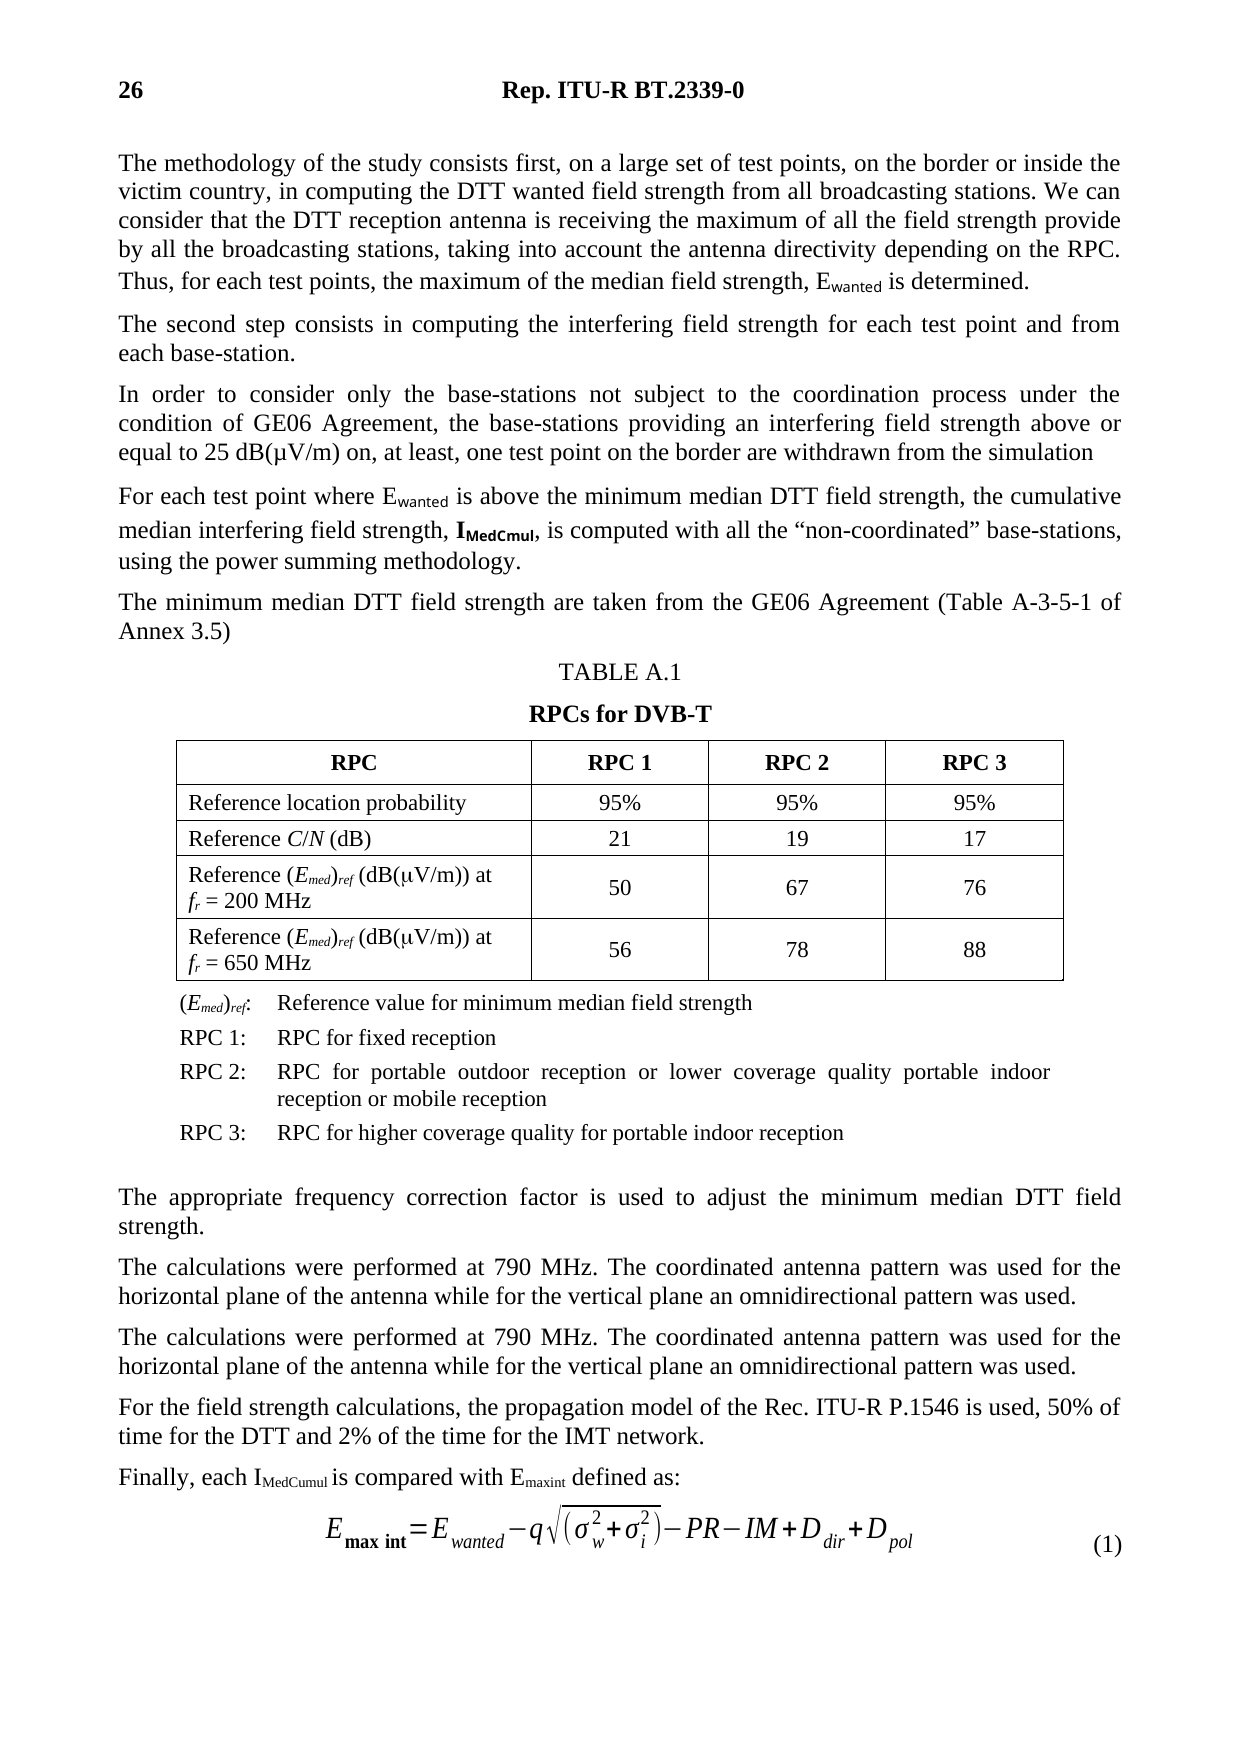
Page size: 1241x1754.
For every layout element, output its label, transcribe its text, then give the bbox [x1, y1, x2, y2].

table_cell Reference C/N (dB) [177, 821, 531, 855]
table_cell 76 [886, 856, 1063, 917]
text For the field strength calculations, the propagation model of the Rec. ITU-R P.1546 is used, 50% of time for the DTT and 2% of the time for the IMT network. [118, 1392, 1122, 1450]
text The minimum median DTT field strength are taken from the GE06 Agreement (Table A-3-5-1 of Annex 3.5) [118, 587, 1122, 645]
text The calculations were performed at 790 MHz. The coordinated antenna pattern was used for the horizontal plane of the antenna while for the vertical plane an omnidirectional pattern was used. [118, 1322, 1122, 1380]
title RPCs for DVB-T [118, 699, 1122, 727]
table_cell 95% [532, 785, 708, 820]
text TABLE A.1 [118, 657, 1122, 686]
text The calculations were performed at 790 MHz. The coordinated antenna pattern was used for the horizontal plane of the antenna while for the vertical plane an omnidirectional pattern was used. [118, 1252, 1122, 1310]
text In order to consider only the base-stations not subject to the coordination process under the condition of GE06 Agreement, the base-stations providing an interfering field strength above or equal to 25 dB(µV/m) on, at least, one test point on the border are withdrawn from the simulation [118, 379, 1122, 466]
table_cell 88 [886, 919, 1063, 979]
text For each test point where Ewanted is above the minimum median DTT field strength, the cumulative median interfering field strength, IMedCmul, is computed with all the “non-coordinated” base-stations, using the power summing methodology. [118, 478, 1122, 575]
table_cell Reference location probability [177, 785, 531, 820]
table_cell (Emed)ref: Reference value for minimum median field strength RPC 1: RPC for fixed reception RPC 2: RPC for portable outdoor reception or lower coverage quality portable indoor reception or mobile reception RPC 3: RPC for higher coverage quality for portable indoor reception [177, 981, 1063, 1146]
table_cell 17 [886, 821, 1063, 855]
table_header RPC 2 [709, 741, 885, 784]
text The second step consists in computing the interfering field strength for each test point and from each base-station. [118, 309, 1122, 367]
table_header RPC [177, 741, 531, 784]
table_cell 78 [709, 919, 885, 979]
table_cell 67 [709, 856, 885, 917]
text Finally, each IMedCumul is compared with Emaxint defined as: [118, 1462, 1122, 1491]
table_header RPC 1 [532, 741, 708, 784]
table_cell 21 [532, 821, 708, 855]
text The appropriate frequency correction factor is used to adjust the minimum median DTT field strength. [118, 1182, 1122, 1240]
table_cell Reference (Emed)ref (dB(V/m)) at fr = 200 MHz [177, 856, 531, 917]
table_cell 50 [532, 856, 708, 917]
table_cell 95% [886, 785, 1063, 820]
table_cell 19 [709, 821, 885, 855]
text The methodology of the study consists first, on a large set of test points, on the border or inside the victim country, in computing the DTT wanted field strength from all broadcasting stations. We can consider that the DTT reception antenna is receiving the maximum of all the field strength provide by all the broadcasting stations, taking into account the antenna directivity depending on the RPC. Thus, for each test points, the maximum of the median field strength, Ewanted is determined. [118, 148, 1122, 297]
table_cell 56 [532, 919, 708, 979]
table_cell Reference (Emed)ref (dB(V/m)) at fr = 650 MHz [177, 919, 531, 979]
text (1) [118, 1503, 1122, 1558]
table_cell 95% [709, 785, 885, 820]
table_header RPC 3 [886, 741, 1063, 784]
